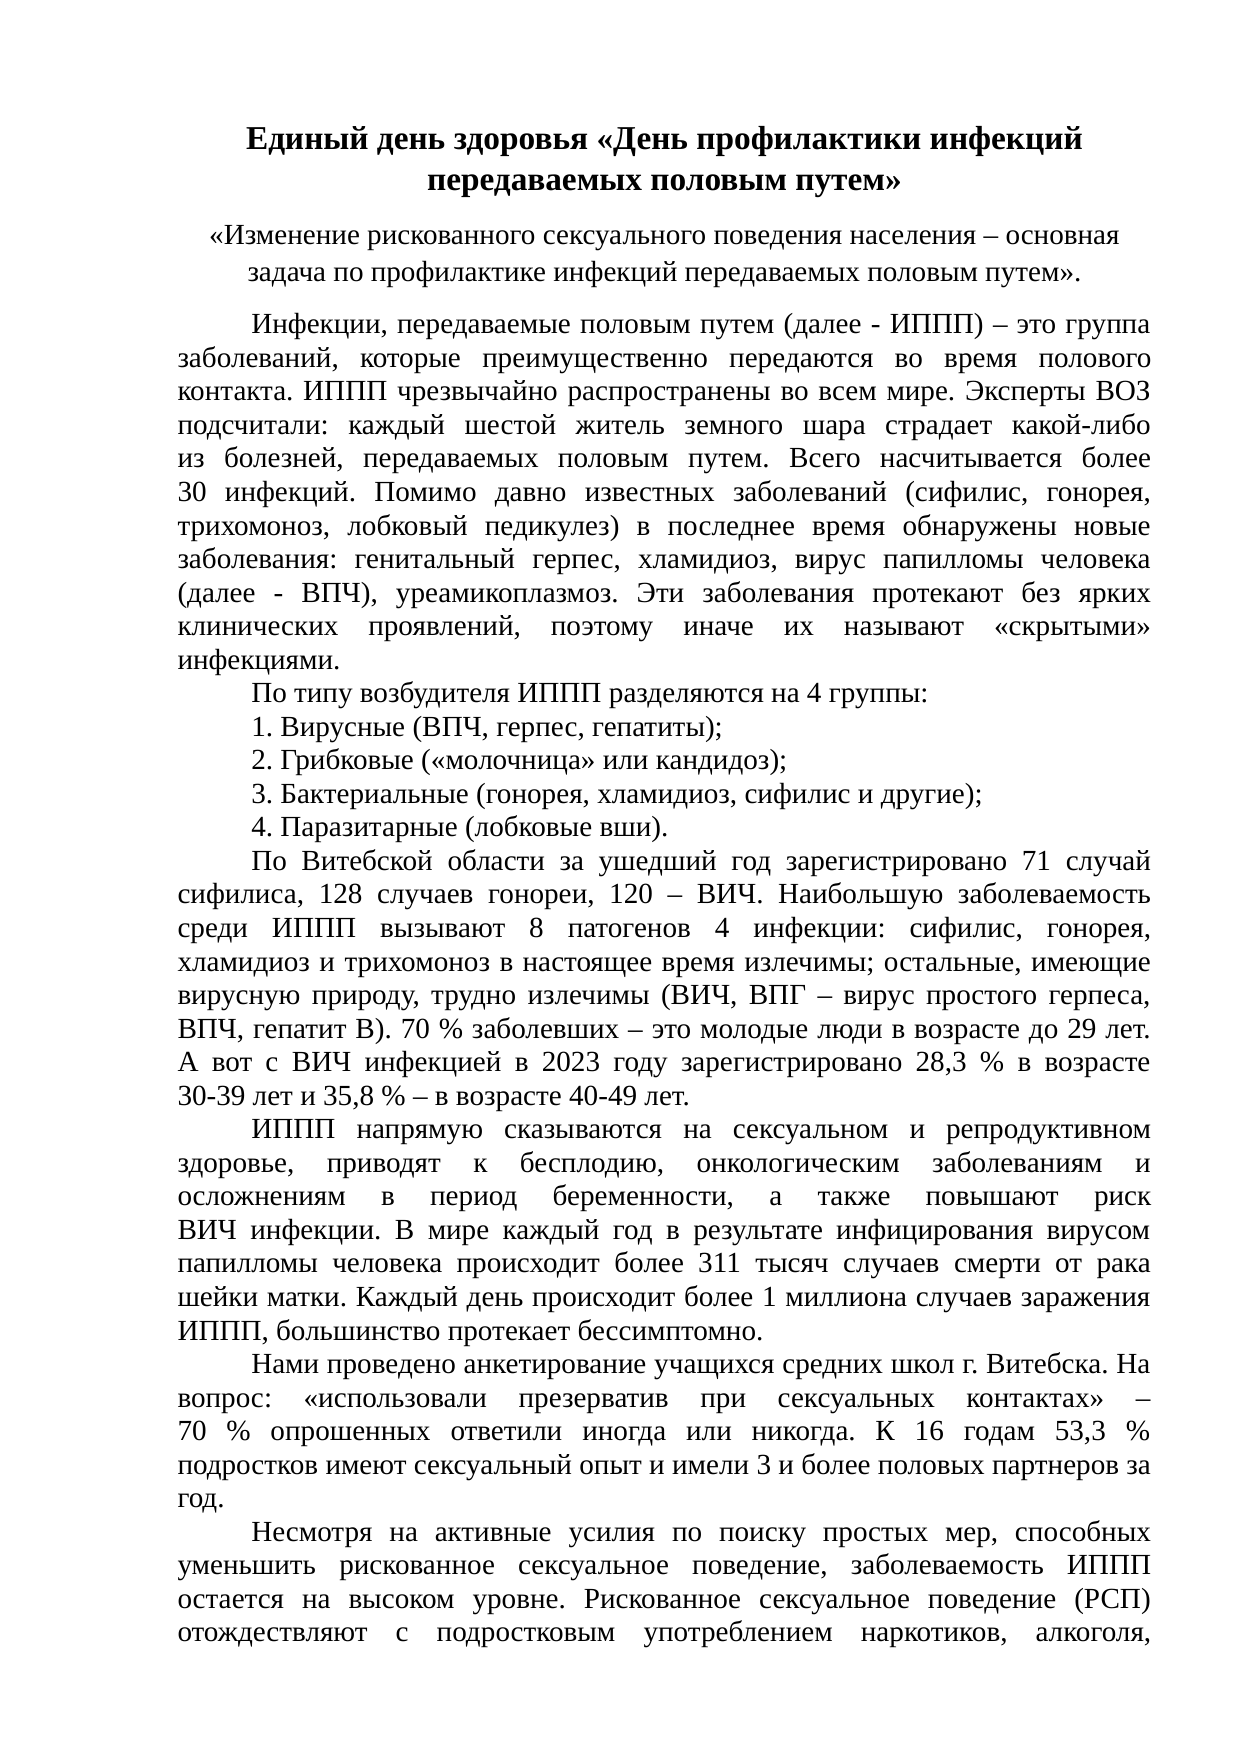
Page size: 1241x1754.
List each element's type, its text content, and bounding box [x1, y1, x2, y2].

text 2. Грибковые («молочница» или кандидоз); [177, 742, 1152, 776]
text 3. Бактериальные (гонорея, хламидиоз, сифилис и другие); [177, 776, 1152, 809]
text 1. Вирусные (ВПЧ, герпес, гепатиты); [177, 709, 1152, 742]
text 4. Паразитарные (лобковые вши). [177, 809, 1152, 843]
text Единый день здоровья «День профилактики инфекций передаваемых половым путем» [177, 118, 1152, 198]
text Инфекции, передаваемые половым путем (далее - ИППП) – это группа заболеваний, которые преимущественно передаются во время полового контакта. ИППП чрезвычайно распространены во всем мире. Эксперты ВОЗ подсчитали: каждый шестой житель земного шара страдает какой-либо из болезней, передаваемых половым путем. Всего насчитывается более 30 инфекций. Помимо давно известных заболеваний (сифилис, гонорея, трихомоноз, лобковый педикулез) в последнее время обнаружены новые заболевания: генитальный герпес, хламидиоз, вирус папилломы человека (далее - ВПЧ), уреамикоплазмоз. Эти заболевания протекают без ярких клинических проявлений, поэтому иначе их называют «скрытыми» инфекциями. [177, 306, 1152, 675]
text По типу возбудителя ИППП разделяются на 4 группы: [177, 675, 1152, 709]
text Нами проведено анкетирование учащихся средних школ г. Витебска. На вопрос: «использовали презерватив при сексуальных контактах» – 70 % опрошенных ответили иногда или никогда. К 16 годам 53,3 % подростков имеют сексуальный опыт и имели 3 и более половых партнеров за год. [177, 1346, 1152, 1514]
text По Витебской области за ушедший год зарегистрировано 71 случай сифилиса, 128 случаев гонореи, 120 – ВИЧ. Наибольшую заболеваемость среди ИППП вызывают 8 патогенов 4 инфекции: сифилис, гонорея, хламидиоз и трихомоноз в настоящее время излечимы; остальные, имеющие вирусную природу, трудно излечимы (ВИЧ, ВПГ – вирус простого герпеса, ВПЧ, гепатит В). 70 % заболевших – это молодые люди в возрасте до 29 лет. А вот с ВИЧ инфекцией в 2023 году зарегистрировано 28,3 % в возрасте 30-39 лет и 35,8 % – в возрасте 40-49 лет. [177, 843, 1152, 1111]
text «Изменение рискованного сексуального поведения населения – основная задача по профилактике инфекций передаваемых половым путем». [177, 217, 1152, 287]
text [177, 1514, 1152, 1648]
text ИППП напрямую сказываются на сексуальном и репродуктивном здоровье, приводят к бесплодию, онкологическим заболеваниям и осложнениям в период беременности, а также повышают риск ВИЧ инфекции. В мире каждый год в результате инфицирования вирусом папилломы человека происходит более 311 тысяч случаев смерти от рака шейки матки. Каждый день происходит более 1 миллиона случаев заражения ИППП, большинство протекает бессимптомно. [177, 1111, 1152, 1346]
